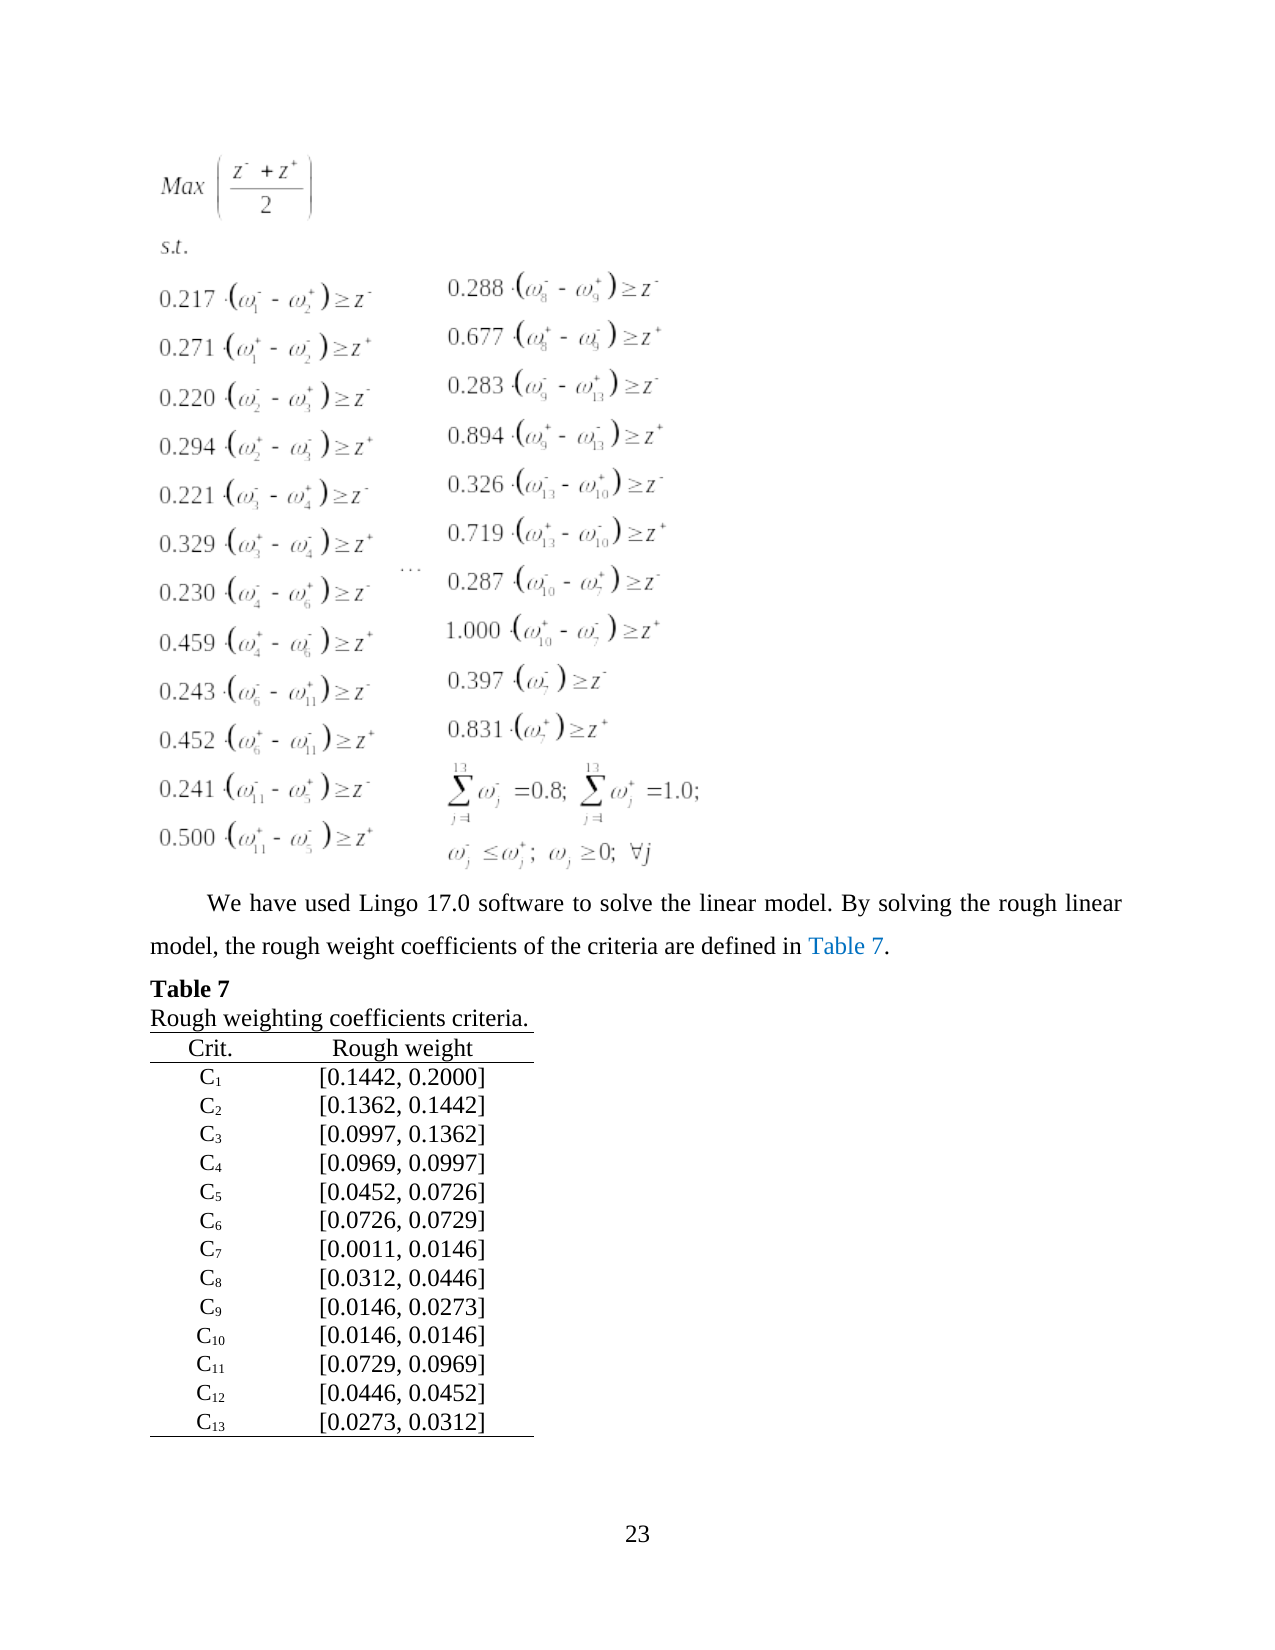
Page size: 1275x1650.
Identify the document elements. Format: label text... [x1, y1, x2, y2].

table_cell [0.0997, 0.1362] [271, 1119, 534, 1148]
table_header Rough weight [271, 1033, 534, 1061]
table_cell [0.0446, 0.0452] [271, 1378, 534, 1407]
text Table 7 [150, 974, 1125, 1003]
table_cell [0.0312, 0.0446] [271, 1263, 534, 1292]
table_cell C7 [150, 1234, 271, 1263]
table_cell C2 [150, 1091, 271, 1119]
table_cell [0.0273, 0.0312] [271, 1407, 534, 1436]
table_cell [0.0146, 0.0273] [271, 1292, 534, 1321]
table_cell C5 [150, 1177, 271, 1206]
table_cell C4 [150, 1148, 271, 1177]
table_header Crit. [150, 1033, 271, 1061]
table_cell C11 [150, 1349, 271, 1378]
table_cell C3 [150, 1119, 271, 1148]
table_cell C10 [150, 1321, 271, 1349]
table_cell C13 [150, 1407, 271, 1436]
table_cell C12 [150, 1378, 271, 1407]
table_cell [0.0146, 0.0146] [271, 1321, 534, 1349]
table_cell C6 [150, 1206, 271, 1234]
table_cell [0.0011, 0.0146] [271, 1234, 534, 1263]
table_cell [0.1362, 0.1442] [271, 1091, 534, 1119]
table_cell [0.0729, 0.0969] [271, 1349, 534, 1378]
table_cell C1 [150, 1063, 271, 1091]
table_cell C9 [150, 1292, 271, 1321]
table_cell [0.0726, 0.0729] [271, 1206, 534, 1234]
table_cell C8 [150, 1263, 271, 1292]
table_cell [0.0969, 0.0997] [271, 1148, 534, 1177]
text Rough weighting coefficients criteria. [150, 1003, 1125, 1032]
table_cell [0.0452, 0.0726] [271, 1177, 534, 1206]
table_cell [0.1442, 0.2000] [271, 1063, 534, 1091]
text We have used Lingo 17.0 software to solve the linear model. By solving the rough linear model, the rough weight coefficients of the criteria are defined in Table 7. [150, 888, 1125, 960]
